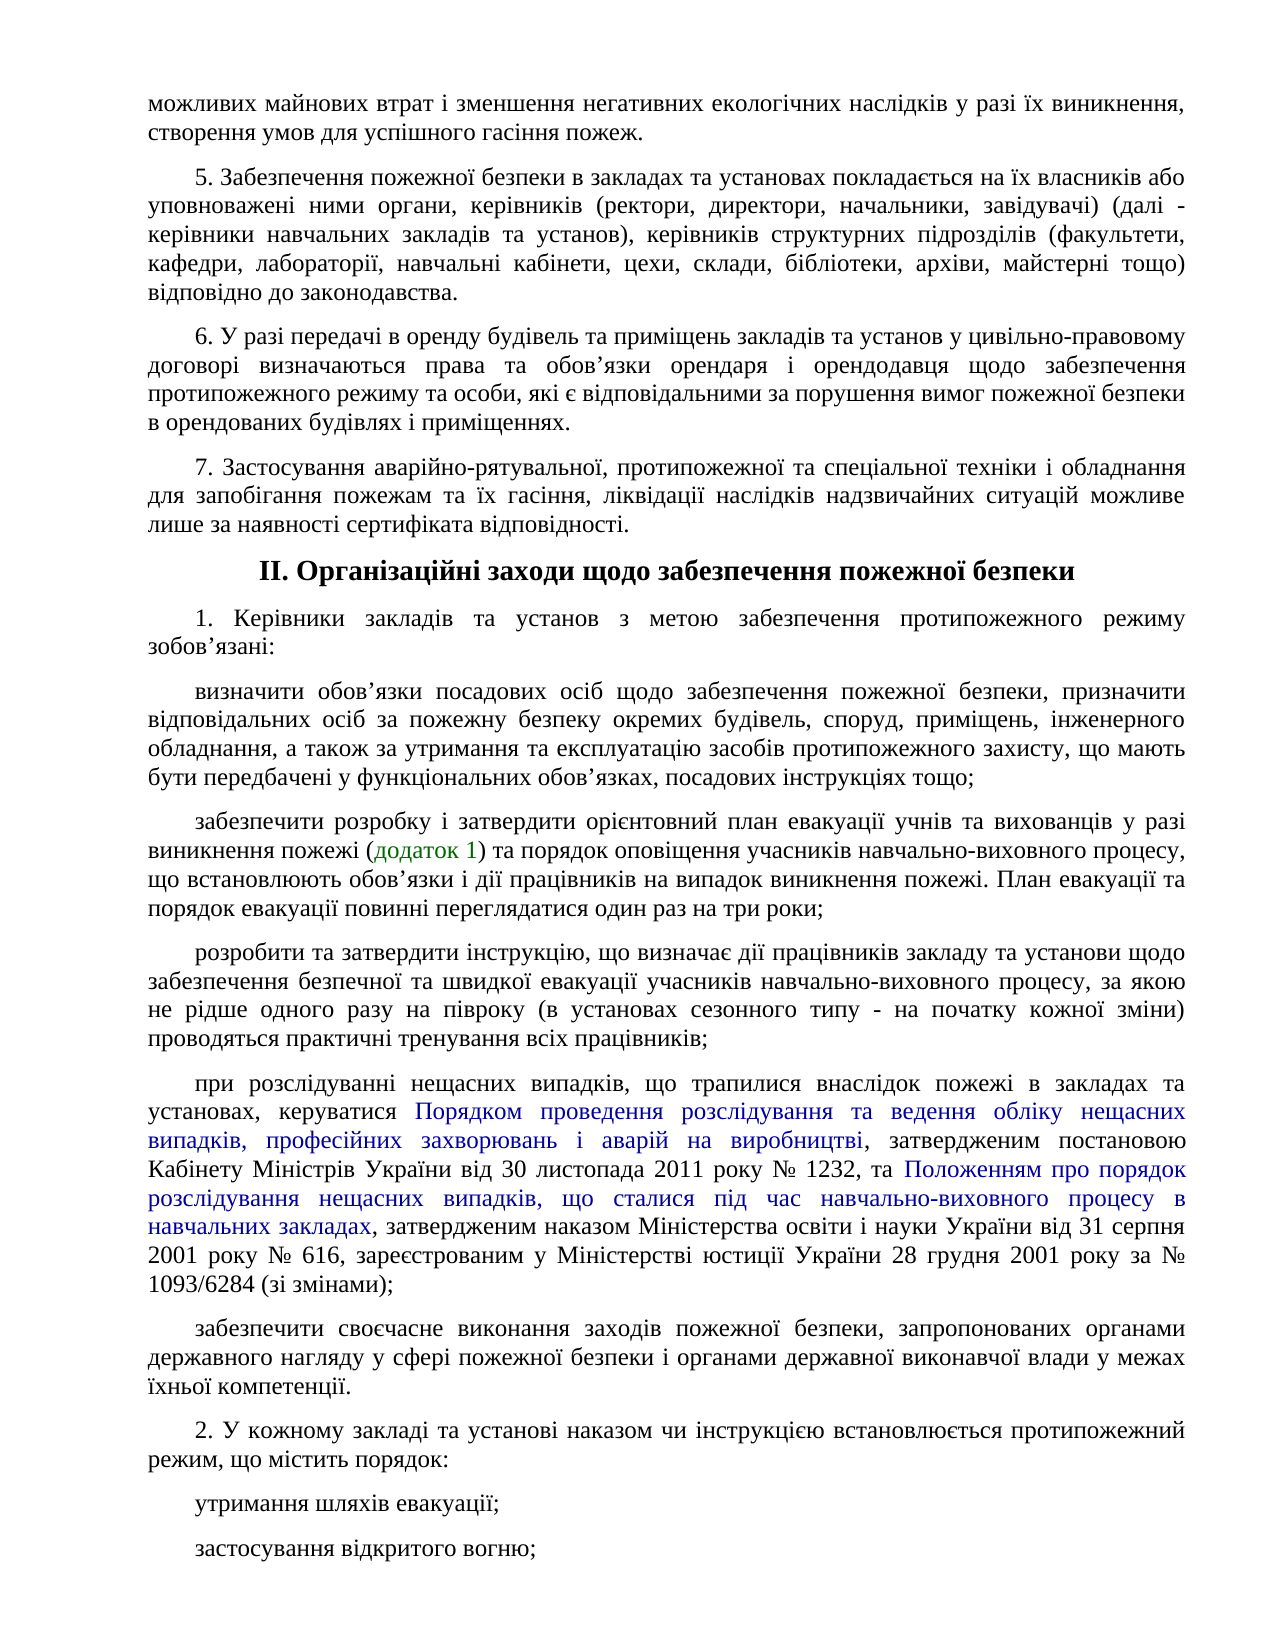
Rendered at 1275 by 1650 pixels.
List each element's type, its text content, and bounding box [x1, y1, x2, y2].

text визначити обов’язки посадових осіб щодо забезпечення пожежної безпеки, призначити відповідальних осіб за пожежну безпеку окремих будівель, споруд, приміщень, інженерного обладнання, а також за утримання та експлуатацію засобів протипожежного захисту, що мають бути передбачені у функціональних обов’язках, посадових інструкціях тощо; [148, 676, 1186, 791]
text 6. У разі передачі в оренду будівель та приміщень закладів та установ у цивільно-правовому договорі визначаються права та обов’язки орендаря і орендодавця щодо забезпечення протипожежного режиму та особи, які є відповідальними за порушення вимог пожежної безпеки в орендованих будівлях і приміщеннях. [148, 321, 1186, 436]
text 1. Керівники закладів та установ з метою забезпечення протипожежного режиму зобов’язані: [148, 603, 1186, 660]
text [148, 88, 1186, 146]
text 7. Застосування аварійно-рятувальної, протипожежної та спеціальної техніки і обладнання для запобігання пожежам та їх гасіння, ліквідації наслідків надзвичайних ситуацій можливе лише за наявності сертифіката відповідності. [148, 452, 1186, 538]
text ІІ. Організаційні заходи щодо забезпечення пожежної безпеки [194, 553, 1139, 587]
text забезпечити розробку і затвердити орієнтовний план евакуації учнів та вихованців у разі виникнення пожежі (додаток 1) та порядок оповіщення учасників навчально-виховного процесу, що встановлюють обов’язки і дії працівників на випадок виникнення пожежі. План евакуації та порядок евакуації повинні переглядатися один раз на три роки; [148, 806, 1186, 921]
text 2. У кожному закладі та установі наказом чи інструкцією встановлюється протипожежний режим, що містить порядок: [148, 1415, 1186, 1473]
text застосування відкритого вогню; [148, 1533, 1186, 1561]
text 5. Забезпечення пожежної безпеки в закладах та установах покладається на їх власників або уповноважені ними органи, керівників (ректори, директори, начальники, завідувачі) (далі - керівники навчальних закладів та установ), керівників структурних підрозділів (факультети, кафедри, лабораторії, навчальні кабінети, цехи, склади, бібліотеки, архіви, майстерні тощо) відповідно до законодавства. [148, 162, 1186, 305]
text розробити та затвердити інструкцію, що визначає дії працівників закладу та установи щодо забезпечення безпечної та швидкої евакуації учасників навчально-виховного процесу, за якою не рідше одного разу на півроку (в установах сезонного типу - на початку кожної зміни) проводяться практичні тренування всіх працівників; [148, 937, 1186, 1052]
text забезпечити своєчасне виконання заходів пожежної безпеки, запропонованих органами державного нагляду у сфері пожежної безпеки і органами державної виконавчої влади у межах їхньої компетенції. [148, 1313, 1186, 1399]
text утримання шляхів евакуації; [148, 1488, 1186, 1517]
text при розслідуванні нещасних випадків, що трапилися внаслідок пожежі в закладах та установах, керуватися Порядком проведення розслідування та ведення обліку нещасних випадків, професійних захворювань і аварій на виробництві, затвердженим постановою Кабінету Міністрів України від 30 листопада 2011 року № 1232, та Положенням про порядок розслідування нещасних випадків, що сталися під час навчально-виховного процесу в навчальних закладах, затвердженим наказом Міністерства освіти і науки України від 31 серпня 2001 року № 616, зареєстрованим у Міністерстві юстиції України 28 грудня 2001 року за № 1093/6284 (зі змінами); [148, 1068, 1186, 1298]
